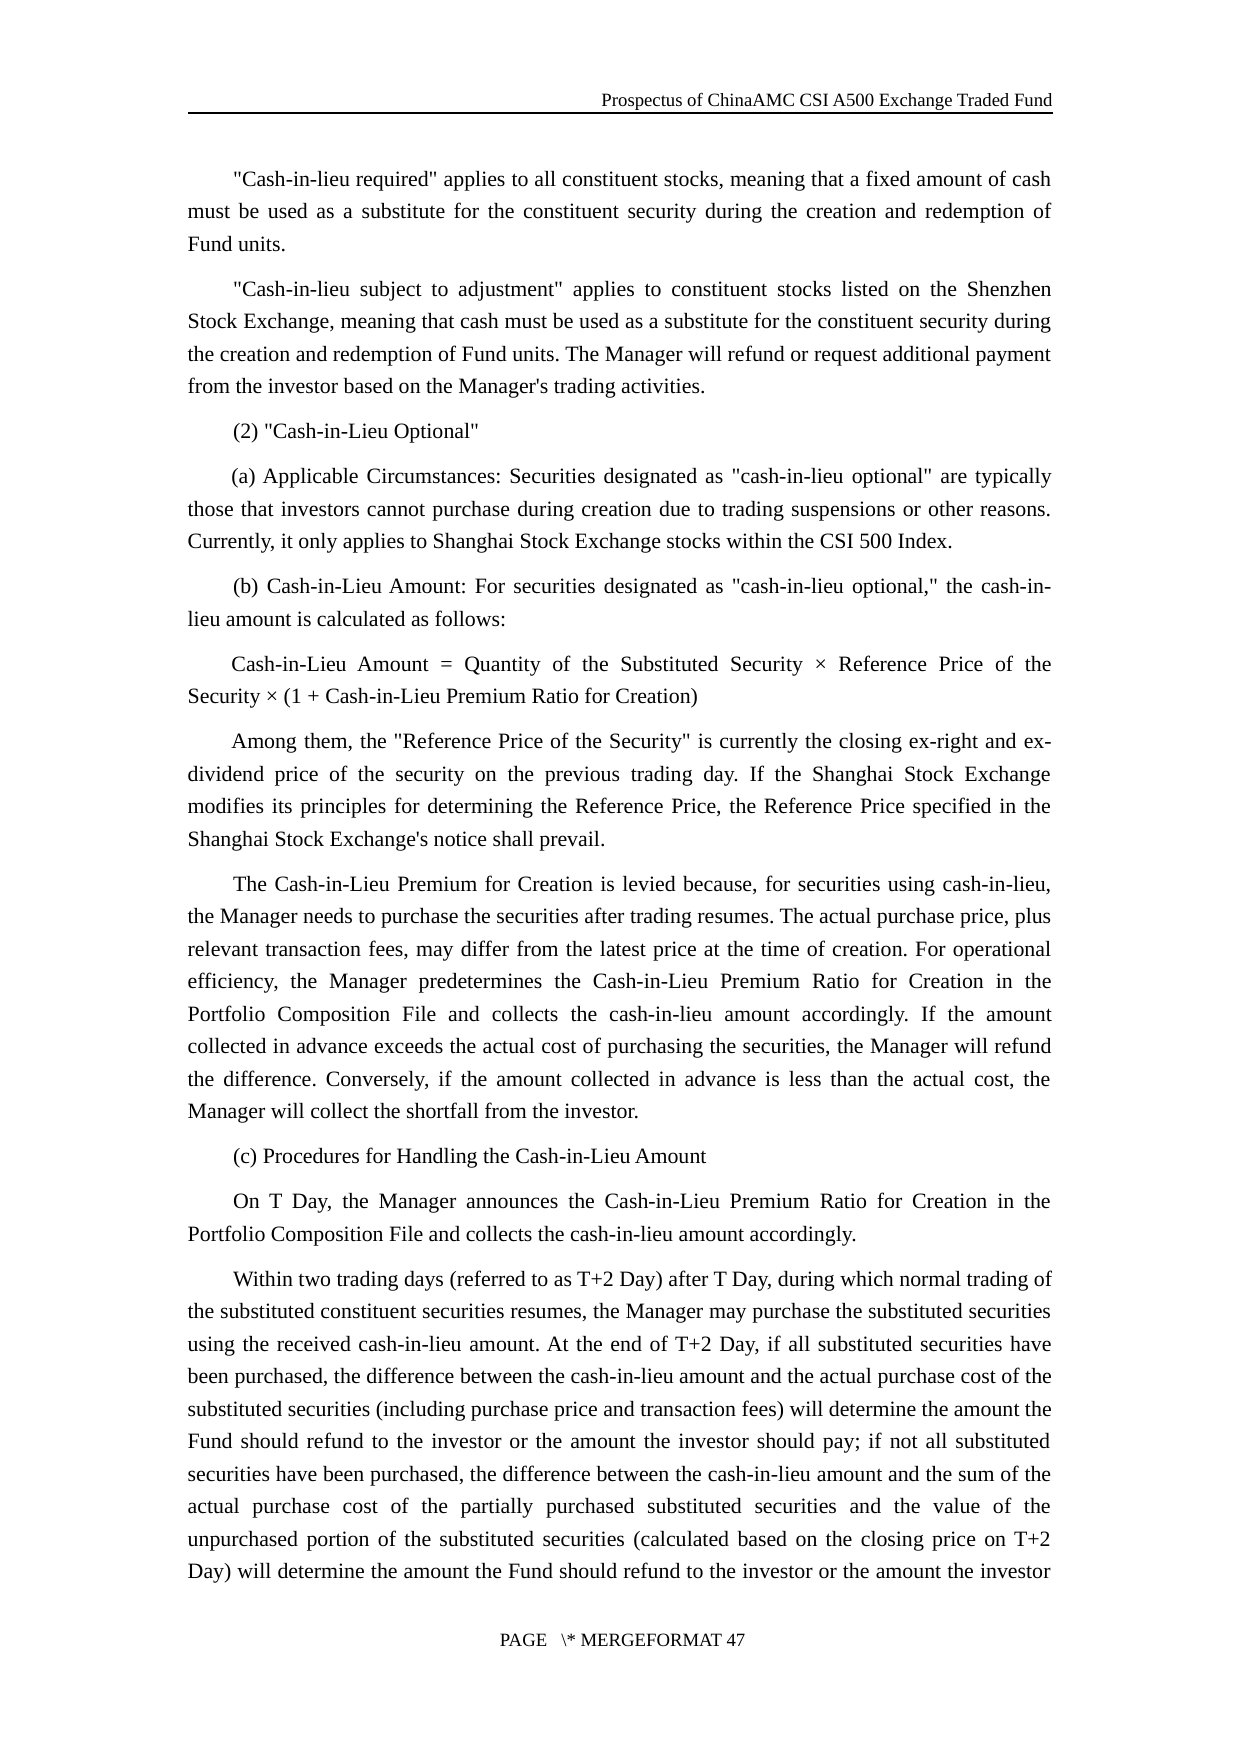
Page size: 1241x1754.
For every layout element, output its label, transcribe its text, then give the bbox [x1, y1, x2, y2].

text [187, 1262, 1053, 1587]
text (2) "Cash-in-Lieu Optional" [187, 414, 1053, 447]
text "Cash-in-lieu subject to adjustment" applies to constituent stocks listed on the Shenzhen Stock Exchange, meaning that cash must be used as a substitute for the constituent security during the creation and redemption of Fund units. The Manager will refund or request additional payment from the investor based on the Manager's trading activities. [187, 272, 1053, 402]
text On T Day, the Manager announces the Cash-in-Lieu Premium Ratio for Creation in the Portfolio Composition File and collects the cash-in-lieu amount accordingly. [187, 1184, 1053, 1249]
text (a) Applicable Circumstances: Securities designated as "cash-in-lieu optional" are typically those that investors cannot purchase during creation due to trading suspensions or other reasons. Currently, it only applies to Shanghai Stock Exchange stocks within the CSI 500 Index. [187, 459, 1053, 557]
text Cash-in-Lieu Amount = Quantity of the Substituted Security × Reference Price of the Security × (1 + Cash-in-Lieu Premium Ratio for Creation) [187, 647, 1053, 712]
text Among them, the "Reference Price of the Security" is currently the closing ex-right and ex-dividend price of the security on the previous trading day. If the Shanghai Stock Exchange modifies its principles for determining the Reference Price, the Reference Price specified in the Shanghai Stock Exchange's notice shall prevail. [187, 724, 1053, 854]
text (b) Cash-in-Lieu Amount: For securities designated as "cash-in-lieu optional," the cash-in-lieu amount is calculated as follows: [187, 569, 1053, 634]
text The Cash-in-Lieu Premium for Creation is levied because, for securities using cash-in-lieu, the Manager needs to purchase the securities after trading resumes. The actual purchase price, plus relevant transaction fees, may differ from the latest price at the time of creation. For operational efficiency, the Manager predetermines the Cash-in-Lieu Premium Ratio for Creation in the Portfolio Composition File and collects the cash-in-lieu amount accordingly. If the amount collected in advance exceeds the actual cost of purchasing the securities, the Manager will refund the difference. Conversely, if the amount collected in advance is less than the actual cost, the Manager will collect the shortfall from the investor. [187, 867, 1053, 1127]
text "Cash-in-lieu required" applies to all constituent stocks, meaning that a fixed amount of cash must be used as a substitute for the constituent security during the creation and redemption of Fund units. [187, 162, 1053, 259]
text (c) Procedures for Handling the Cash-in-Lieu Amount [187, 1139, 1053, 1172]
